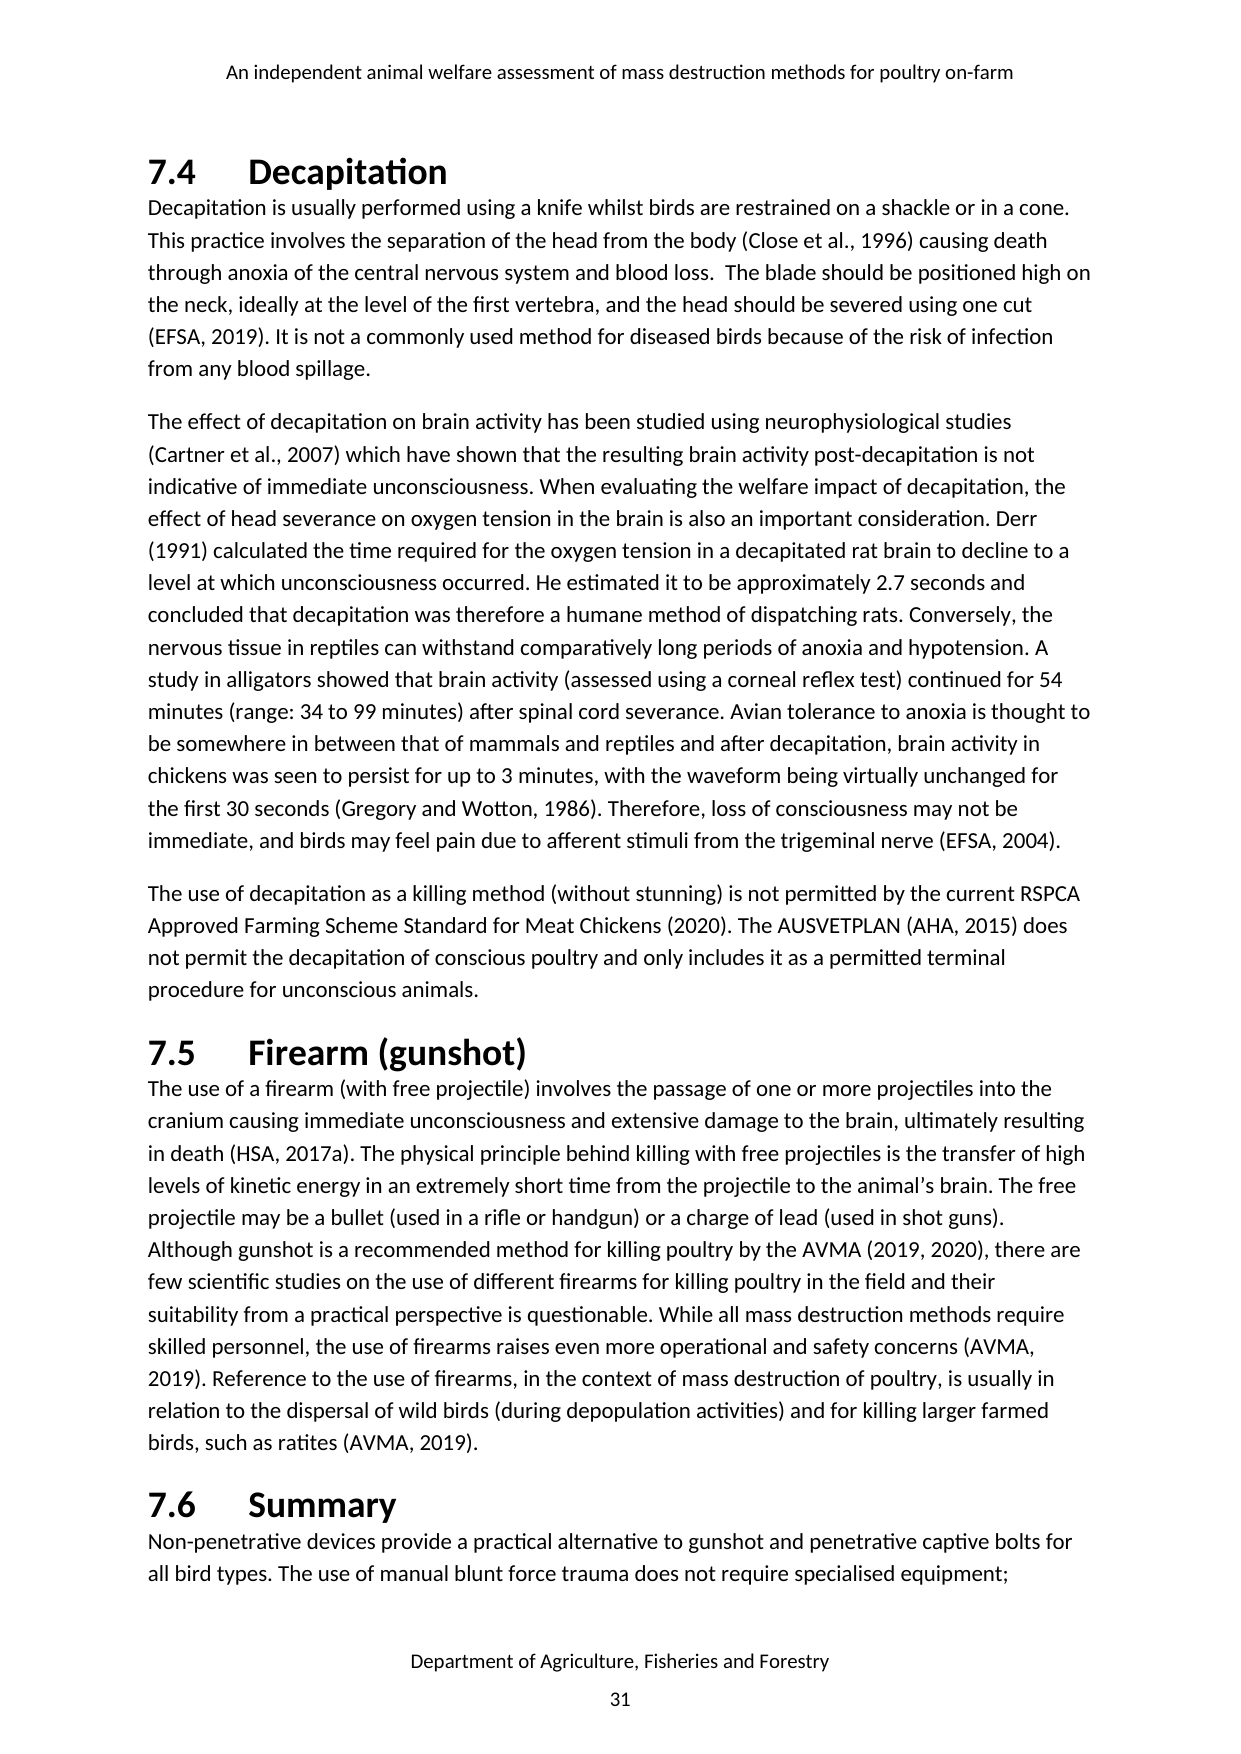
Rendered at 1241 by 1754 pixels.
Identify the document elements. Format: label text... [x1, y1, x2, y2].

text The effect of decapitation on brain activity has been studied using neurophysiological studies (Cartner et al., 2007) which have shown that the resulting brain activity post-decapitation is not indicative of immediate unconsciousness. When evaluating the welfare impact of decapitation, the effect of head severance on oxygen tension in the brain is also an important consideration. Derr (1991) calculated the time required for the oxygen tension in a decapitated rat brain to decline to a level at which unconsciousness occurred. He estimated it to be approximately 2.7 seconds and concluded that decapitation was therefore a humane method of dispatching rats. Conversely, the nervous tissue in reptiles can withstand comparatively long periods of anoxia and hypotension. A study in alligators showed that brain activity (assessed using a corneal reflex test) continued for 54 minutes (range: 34 to 99 minutes) after spinal cord severance. Avian tolerance to anoxia is thought to be somewhere in between that of mammals and reptiles and after decapitation, brain activity in chickens was seen to persist for up to 3 minutes, with the waveform being virtually unchanged for the first 30 seconds (Gregory and Wotton, 1986). Therefore, loss of consciousness may not be immediate, and birds may feel pain due to afferent stimuli from the trigeminal nerve (EFSA, 2004). [148, 407, 1092, 854]
subtitle Decapitation [148, 148, 1092, 193]
text Decapitation is usually performed using a knife whilst birds are restrained on a shackle or in a cone. This practice involves the separation of the head from the body (Close et al., 1996) causing death through anoxia of the central nervous system and blood loss. The blade should be positioned high on the neck, ideally at the level of the first vertebra, and the head should be severed using one cut (EFSA, 2019). It is not a commonly used method for diseased birds because of the risk of infection from any blood spillage. [148, 193, 1092, 382]
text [148, 1527, 1092, 1587]
subtitle Firearm (gunshot) [148, 1028, 1092, 1074]
subtitle Summary [148, 1481, 1092, 1527]
text The use of a firearm (with free projectile) involves the passage of one or more projectiles into the cranium causing immediate unconsciousness and extensive damage to the brain, ultimately resulting in death (HSA, 2017a). The physical principle behind killing with free projectiles is the transfer of high levels of kinetic energy in an extremely short time from the projectile to the animal’s brain. The free projectile may be a bullet (used in a rifle or handgun) or a charge of lead (used in shot guns). Although gunshot is a recommended method for killing poultry by the AVMA (2019, 2020), there are few scientific studies on the use of different firearms for killing poultry in the field and their suitability from a practical perspective is questionable. While all mass destruction methods require skilled personnel, the use of firearms raises even more operational and safety concerns (AVMA, 2019). Reference to the use of firearms, in the context of mass destruction of poultry, is usually in relation to the dispersal of wild birds (during depopulation activities) and for killing larger farmed birds, such as ratites (AVMA, 2019). [148, 1074, 1092, 1456]
text The use of decapitation as a killing method (without stunning) is not permitted by the current RSPCA Approved Farming Scheme Standard for Meat Chickens (2020). The AUSVETPLAN (AHA, 2015) does not permit the decapitation of conscious poultry and only includes it as a permitted terminal procedure for unconscious animals. [148, 879, 1092, 1003]
